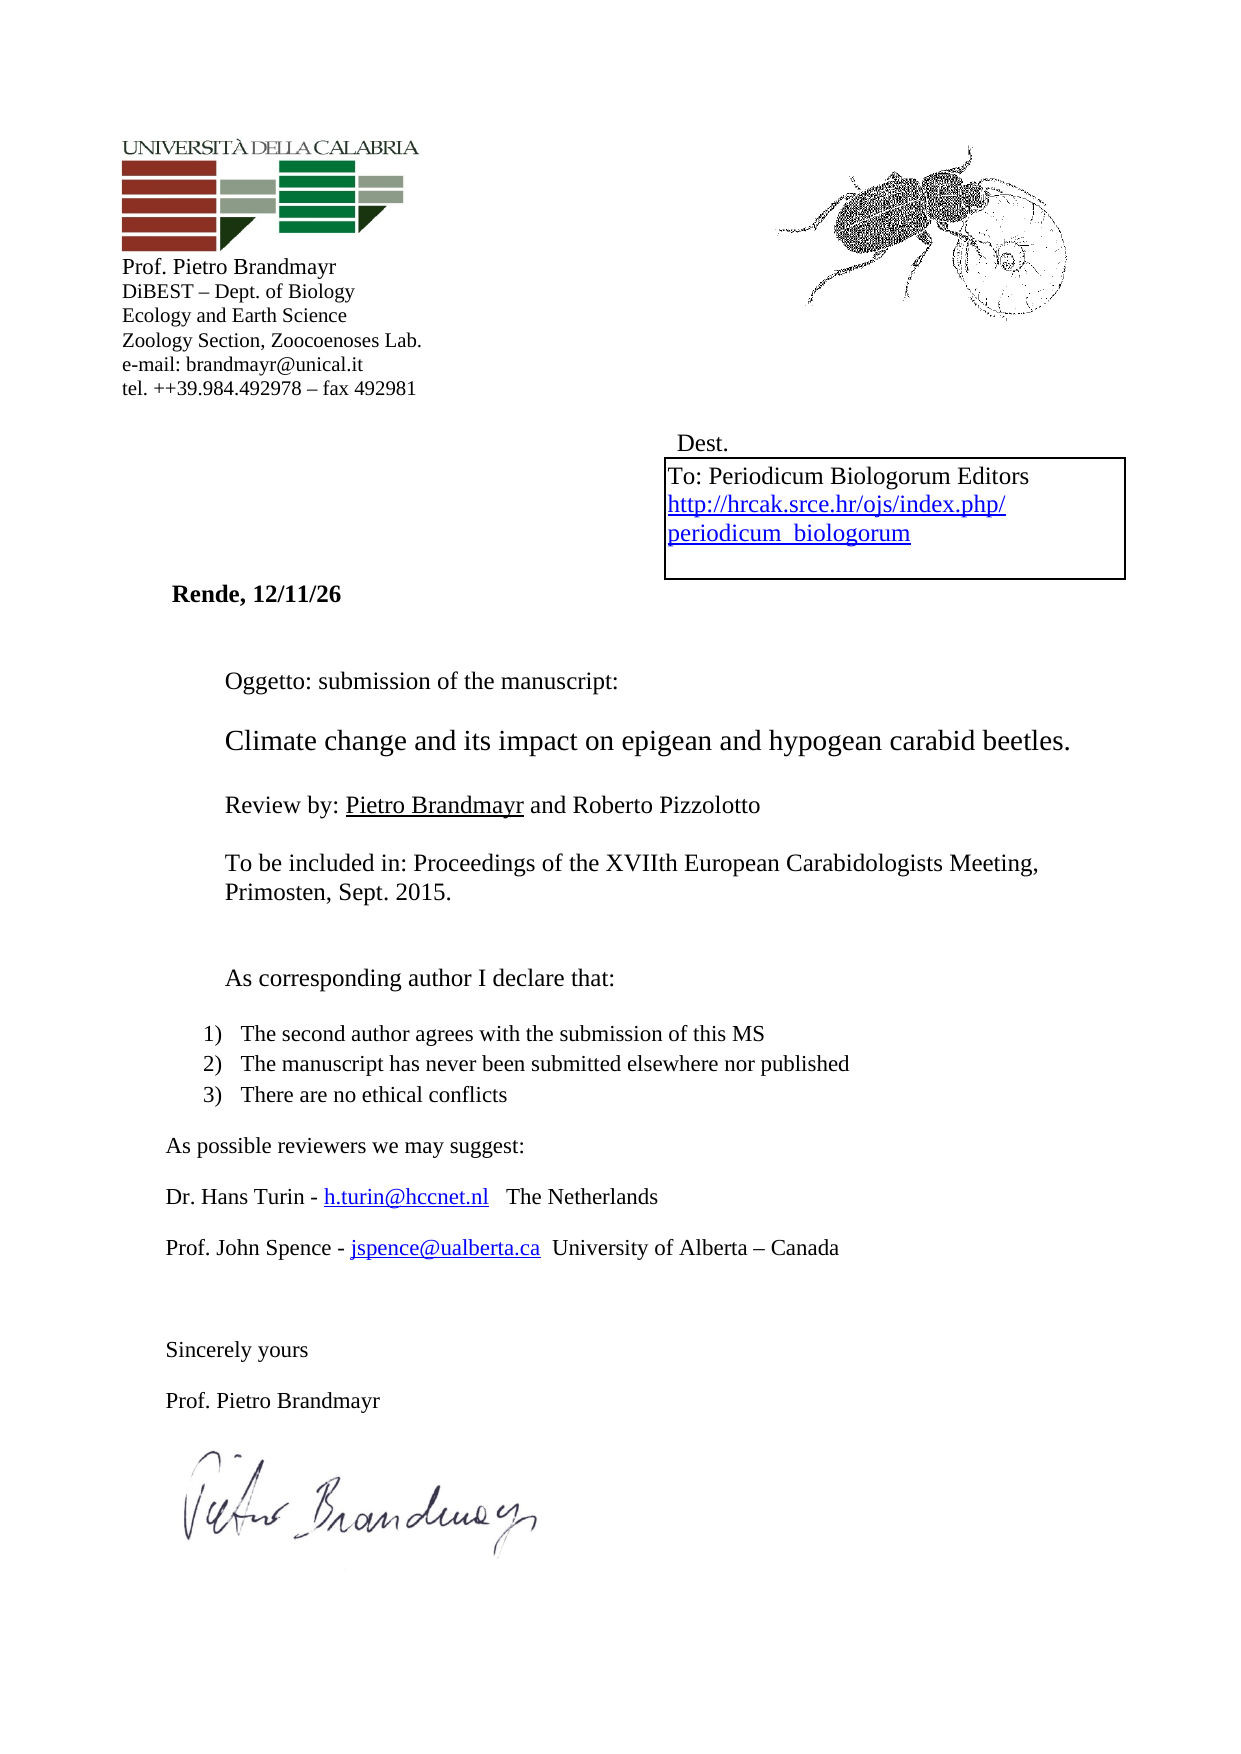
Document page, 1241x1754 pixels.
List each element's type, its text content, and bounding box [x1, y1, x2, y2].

picture [121, 135, 427, 253]
list There are no ethical conflicts [203, 1081, 1122, 1107]
text Prof. Pietro Brandmayr [165, 1387, 1122, 1413]
table_header [654, 136, 1141, 400]
list The manuscript has never been submitted elsewhere nor published [203, 1051, 1122, 1077]
picture [767, 135, 1087, 330]
text Prof. John Spence - jspence@ualberta.ca University of Alberta – Canada [165, 1234, 1122, 1260]
text As corresponding author I declare that: [165, 963, 1122, 992]
text As possible reviewers we may suggest: [165, 1132, 1122, 1158]
picture [165, 1438, 562, 1576]
text Review by: Pietro Brandmayr and Roberto Pizzolotto [165, 790, 1122, 819]
text Oggetto: submission of the manuscript: [165, 666, 1122, 694]
text http://hrcak.srce.hr/ojs/index.php/periodicum_biologorum [666, 486, 1124, 547]
text Dest. [165, 428, 1122, 457]
text Rende, 12/02/2016 [165, 579, 1122, 608]
text Dr. Hans Turin - h.turin@hccnet.nl The Netherlands [165, 1183, 1122, 1209]
text Climate change and its impact on epigean and hypogean carabid beetles. [165, 723, 1122, 757]
text Primosten, Sept. 2015. [165, 877, 1122, 905]
list The second author agrees with the submission of this MS [203, 1020, 1122, 1047]
table_header Prof. Pietro Brandmayr DiBEST – Dept. of Biology Ecology and Earth Science Zoology Section, Zoocoenoses Lab. e-mail: brandmayr@unical.it tel. ++39.984.492978 – fax 492981 [122, 136, 654, 400]
text To: Periodicum Biologorum Editors [666, 459, 1124, 486]
text Sincerely yours [165, 1336, 1122, 1362]
text To be included in: Proceedings of the XVIIth European Carabidologists Meeting, [165, 848, 1122, 877]
